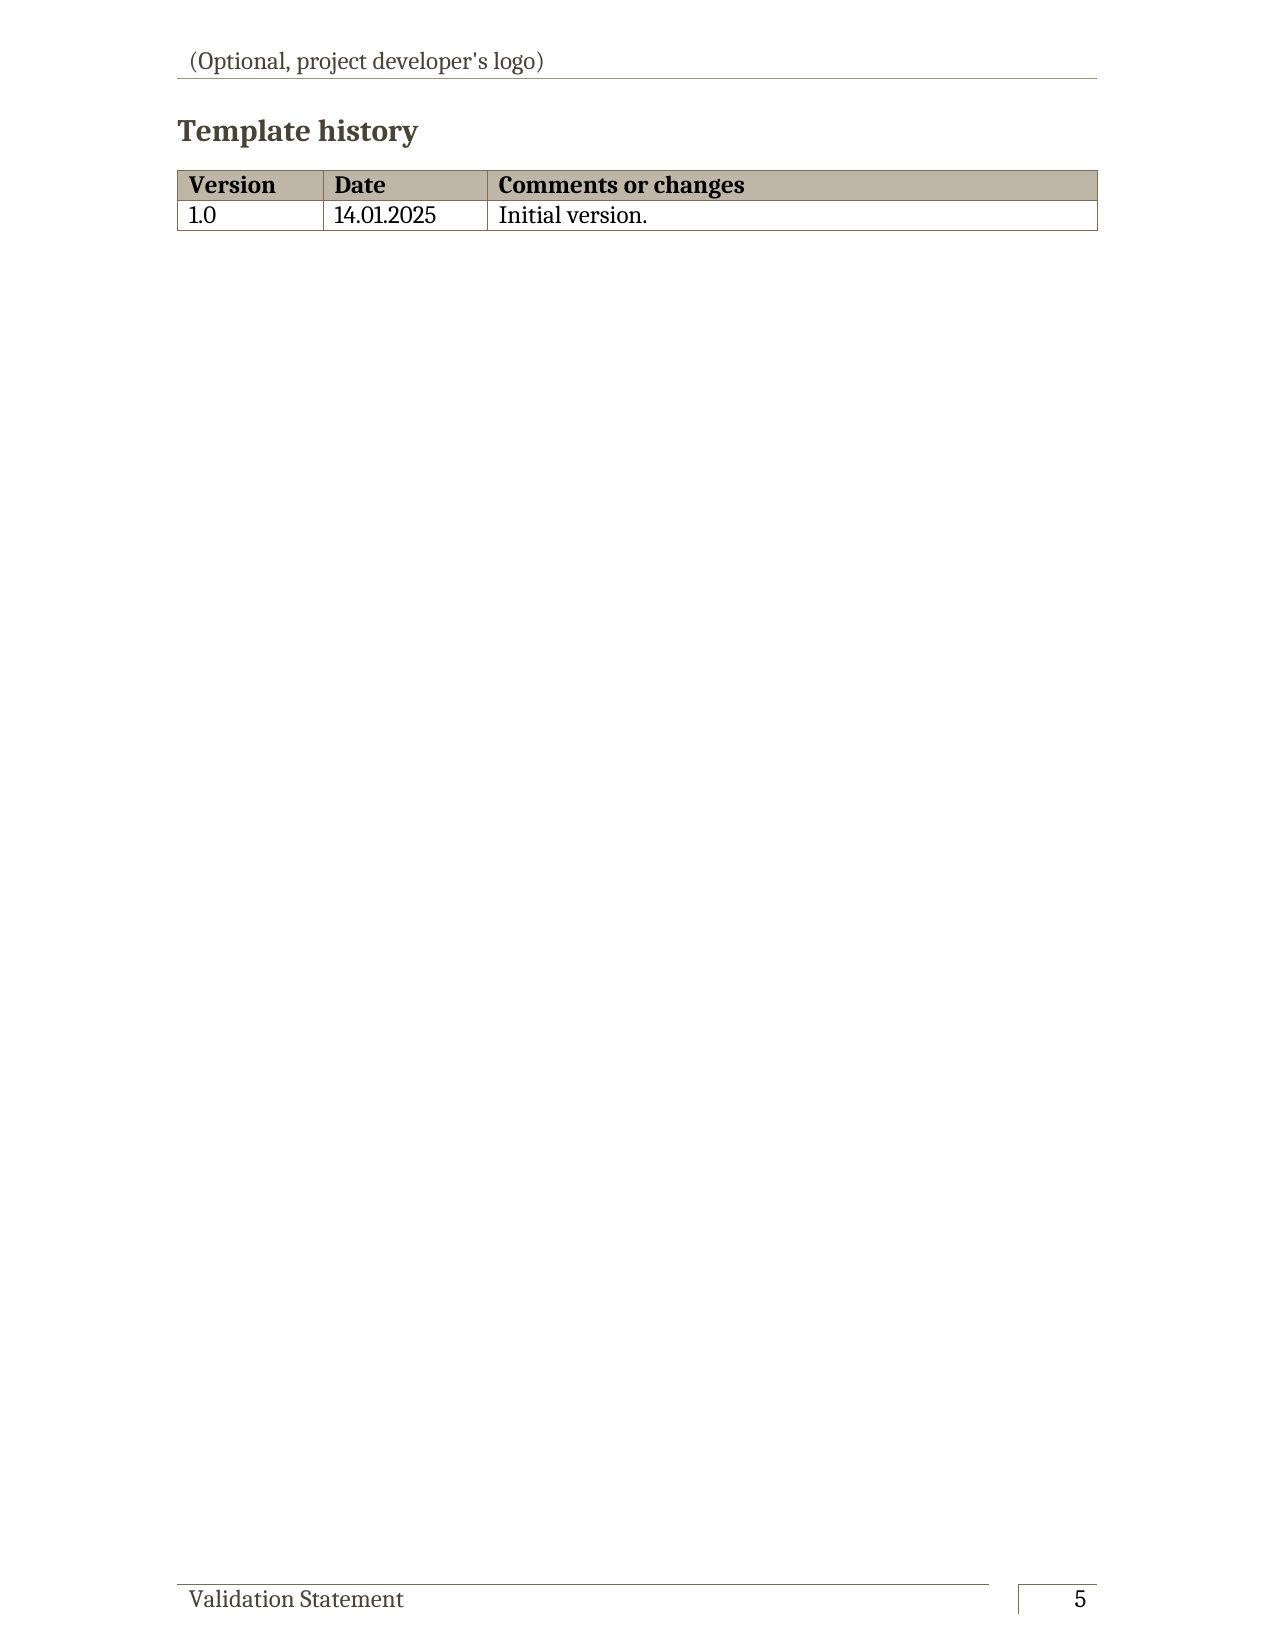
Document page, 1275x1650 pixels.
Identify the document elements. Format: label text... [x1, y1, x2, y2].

table_cell 14.01.2025 [324, 201, 487, 230]
table_header Comments or changes [488, 171, 1097, 200]
table_cell Initial version. [488, 201, 1097, 230]
table_header Version [178, 171, 323, 200]
text Template history [177, 113, 1098, 149]
table_cell 1.0 [178, 201, 323, 230]
table_header Date [324, 171, 487, 200]
